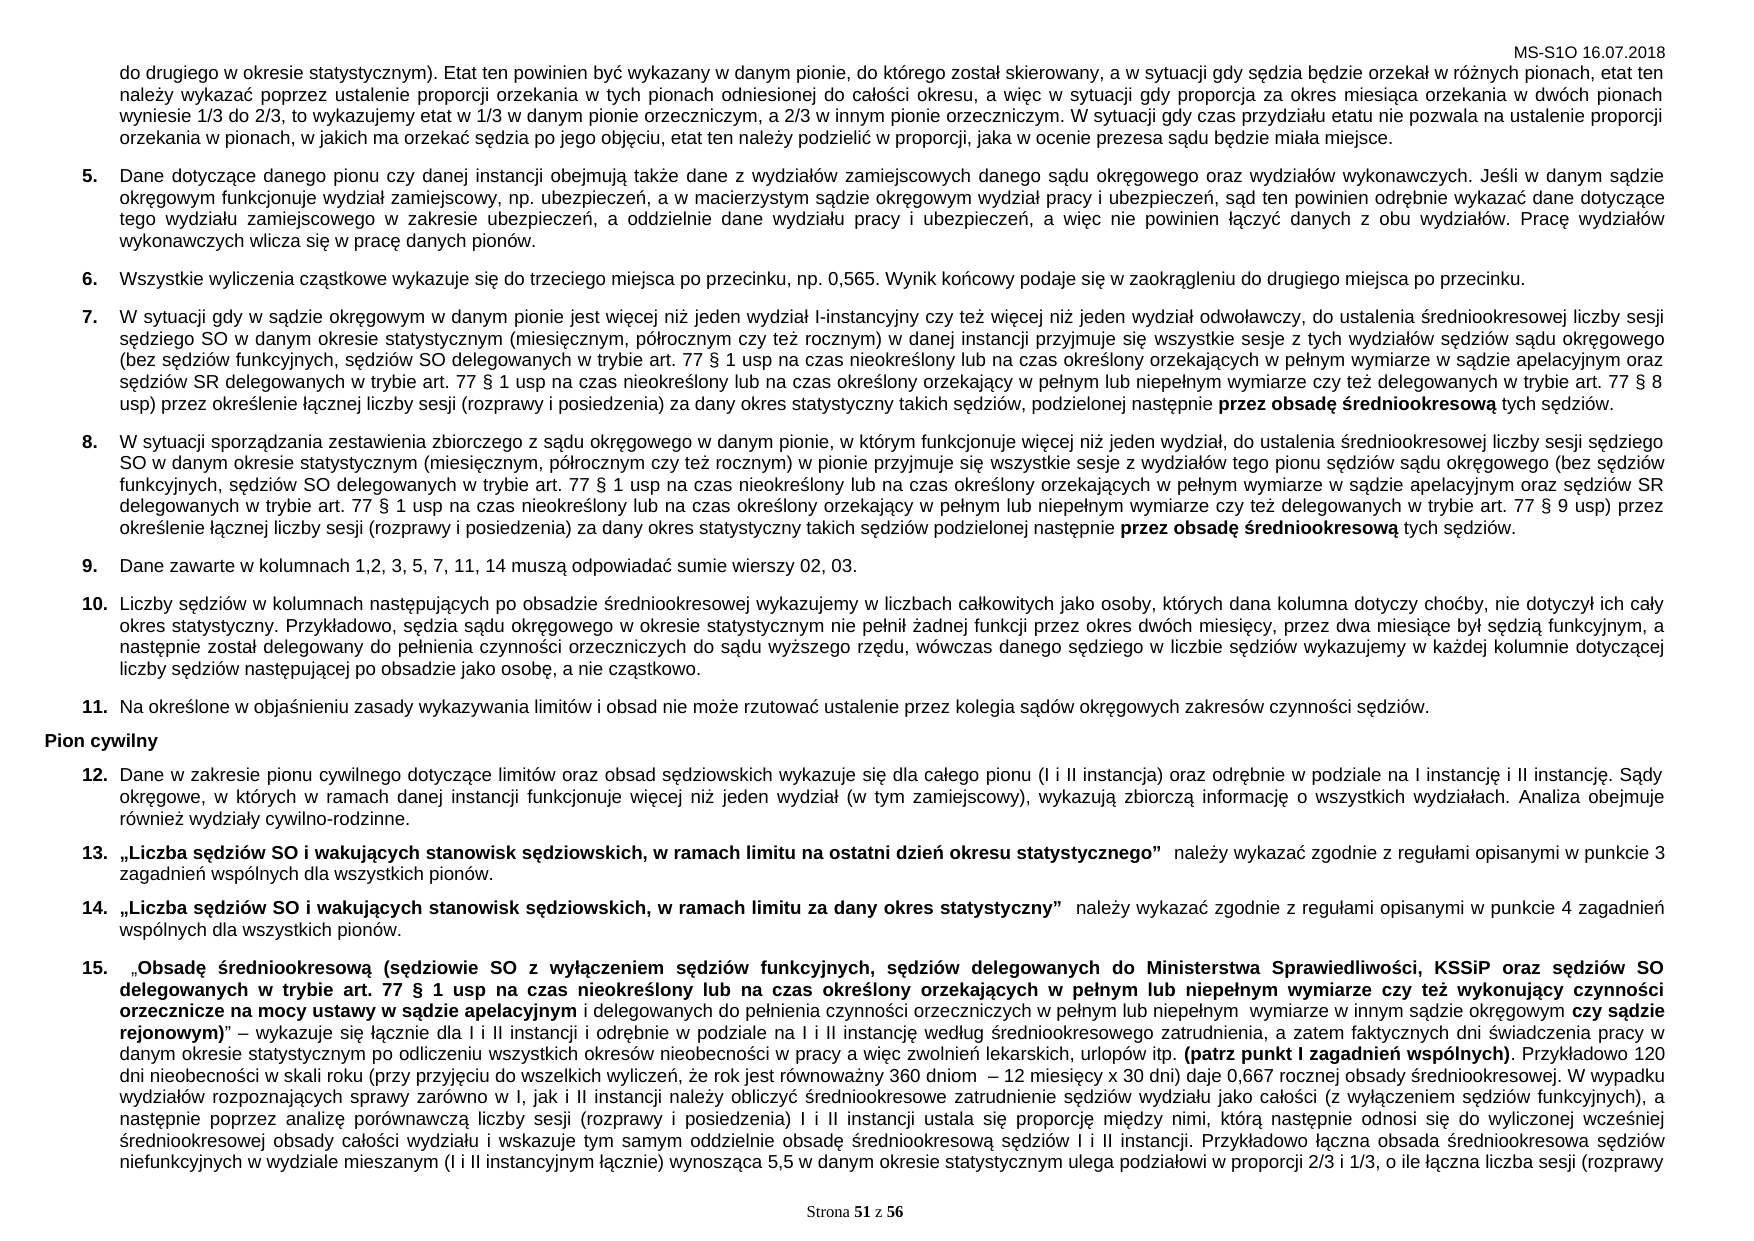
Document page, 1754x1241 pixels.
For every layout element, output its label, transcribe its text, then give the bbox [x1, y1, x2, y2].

list W sytuacji gdy w sądzie okręgowym w danym pionie jest więcej niż jeden wydział I-instancyjny czy też więcej niż jeden wydział odwoławczy, do ustalenia średniookresowej liczby sesji sędziego SO w danym okresie statystycznym (miesięcznym, półrocznym czy też rocznym) w danej instancji przyjmuje się wszystkie sesje z tych wydziałów sędziów sądu okręgowego (bez sędziów funkcyjnych, sędziów SO delegowanych w trybie art. 77 § 1 usp na czas nieokreślony lub na czas określony orzekających w pełnym wymiarze w sądzie apelacyjnym oraz sędziów SR delegowanych w trybie art. 77 § 1 usp na czas nieokreślony lub na czas określony orzekający w pełnym lub niepełnym wymiarze czy też delegowanych w trybie art. 77 § 8 usp) przez określenie łącznej liczby sesji (rozprawy i posiedzenia) za dany okres statystyczny takich sędziów, podzielonej następnie przez obsadę średniookresową tych sędziów. [82, 306, 1665, 414]
list Na określone w objaśnieniu zasady wykazywania limitów i obsad nie może rzutować ustalenie przez kolegia sądów okręgowych zakresów czynności sędziów. [82, 696, 1665, 718]
list Dane zawarte w kolumnach 1,2, 3, 5, 7, 11, 14 muszą odpowiadać sumie wierszy 02, 03. [82, 555, 1665, 577]
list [82, 957, 1665, 1172]
list Liczby sędziów w kolumnach następujących po obsadzie średniookresowej wykazujemy w liczbach całkowitych jako osoby, których dana kolumna dotyczy choćby, nie dotyczył ich cały okres statystyczny. Przykładowo, sędzia sądu okręgowego w okresie statystycznym nie pełnił żadnej funkcji przez okres dwóch miesięcy, przez dwa miesiące był sędzią funkcyjnym, a następnie został delegowany do pełnienia czynności orzeczniczych do sądu wyższego rzędu, wówczas danego sędziego w liczbie sędziów wykazujemy w każdej kolumnie dotyczącej liczby sędziów następującej po obsadzie jako osobę, a nie cząstkowo. [82, 593, 1665, 679]
list „Liczba sędziów SO i wakujących stanowisk sędziowskich, w ramach limitu za dany okres statystyczny” należy wykazać zgodnie z regułami opisanymi w punkcie 4 zagadnień wspólnych dla wszystkich pionów. [82, 897, 1665, 940]
list „Liczba sędziów SO i wakujących stanowisk sędziowskich, w ramach limitu na ostatni dzień okresu statystycznego” należy wykazać zgodnie z regułami opisanymi w punkcie 3 zagadnień wspólnych dla wszystkich pionów. [82, 841, 1665, 884]
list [82, 62, 1665, 148]
list W sytuacji sporządzania zestawienia zbiorczego z sądu okręgowego w danym pionie, w którym funkcjonuje więcej niż jeden wydział, do ustalenia średniookresowej liczby sesji sędziego SO w danym okresie statystycznym (miesięcznym, półrocznym czy też rocznym) w pionie przyjmuje się wszystkie sesje z wydziałów tego pionu sędziów sądu okręgowego (bez sędziów funkcyjnych, sędziów SO delegowanych w trybie art. 77 § 1 usp na czas nieokreślony lub na czas określony orzekających w pełnym wymiarze w sądzie apelacyjnym oraz sędziów SR delegowanych w trybie art. 77 § 1 usp na czas nieokreślony lub na czas określony orzekający w pełnym lub niepełnym wymiarze czy też delegowanych w trybie art. 77 § 9 usp) przez określenie łącznej liczby sesji (rozprawy i posiedzenia) za dany okres statystyczny takich sędziów podzielonej następnie przez obsadę średniookresową tych sędziów. [82, 431, 1665, 538]
list Wszystkie wyliczenia cząstkowe wykazuje się do trzeciego miejsca po przecinku, np. 0,565. Wynik końcowy podaje się w zaokrągleniu do drugiego miejsca po przecinku. [82, 268, 1665, 289]
text Pion cywilny [44, 730, 1665, 752]
list Dane dotyczące danego pionu czy danej instancji obejmują także dane z wydziałów zamiejscowych danego sądu okręgowego oraz wydziałów wykonawczych. Jeśli w danym sądzie okręgowym funkcjonuje wydział zamiejscowy, np. ubezpieczeń, a w macierzystym sądzie okręgowym wydział pracy i ubezpieczeń, sąd ten powinien odrębnie wykazać dane dotyczące tego wydziału zamiejscowego w zakresie ubezpieczeń, a oddzielnie dane wydziału pracy i ubezpieczeń, a więc nie powinien łączyć danych z obu wydziałów. Pracę wydziałów wykonawczych wlicza się w pracę danych pionów. [82, 165, 1665, 251]
list Dane w zakresie pionu cywilnego dotyczące limitów oraz obsad sędziowskich wykazuje się dla całego pionu (I i II instancja) oraz odrębnie w podziale na I instancję i II instancję. Sądy okręgowe, w których w ramach danej instancji funkcjonuje więcej niż jeden wydział (w tym zamiejscowy), wykazują zbiorczą informację o wszystkich wydziałach. Analiza obejmuje również wydziały cywilno-rodzinne. [82, 764, 1665, 829]
